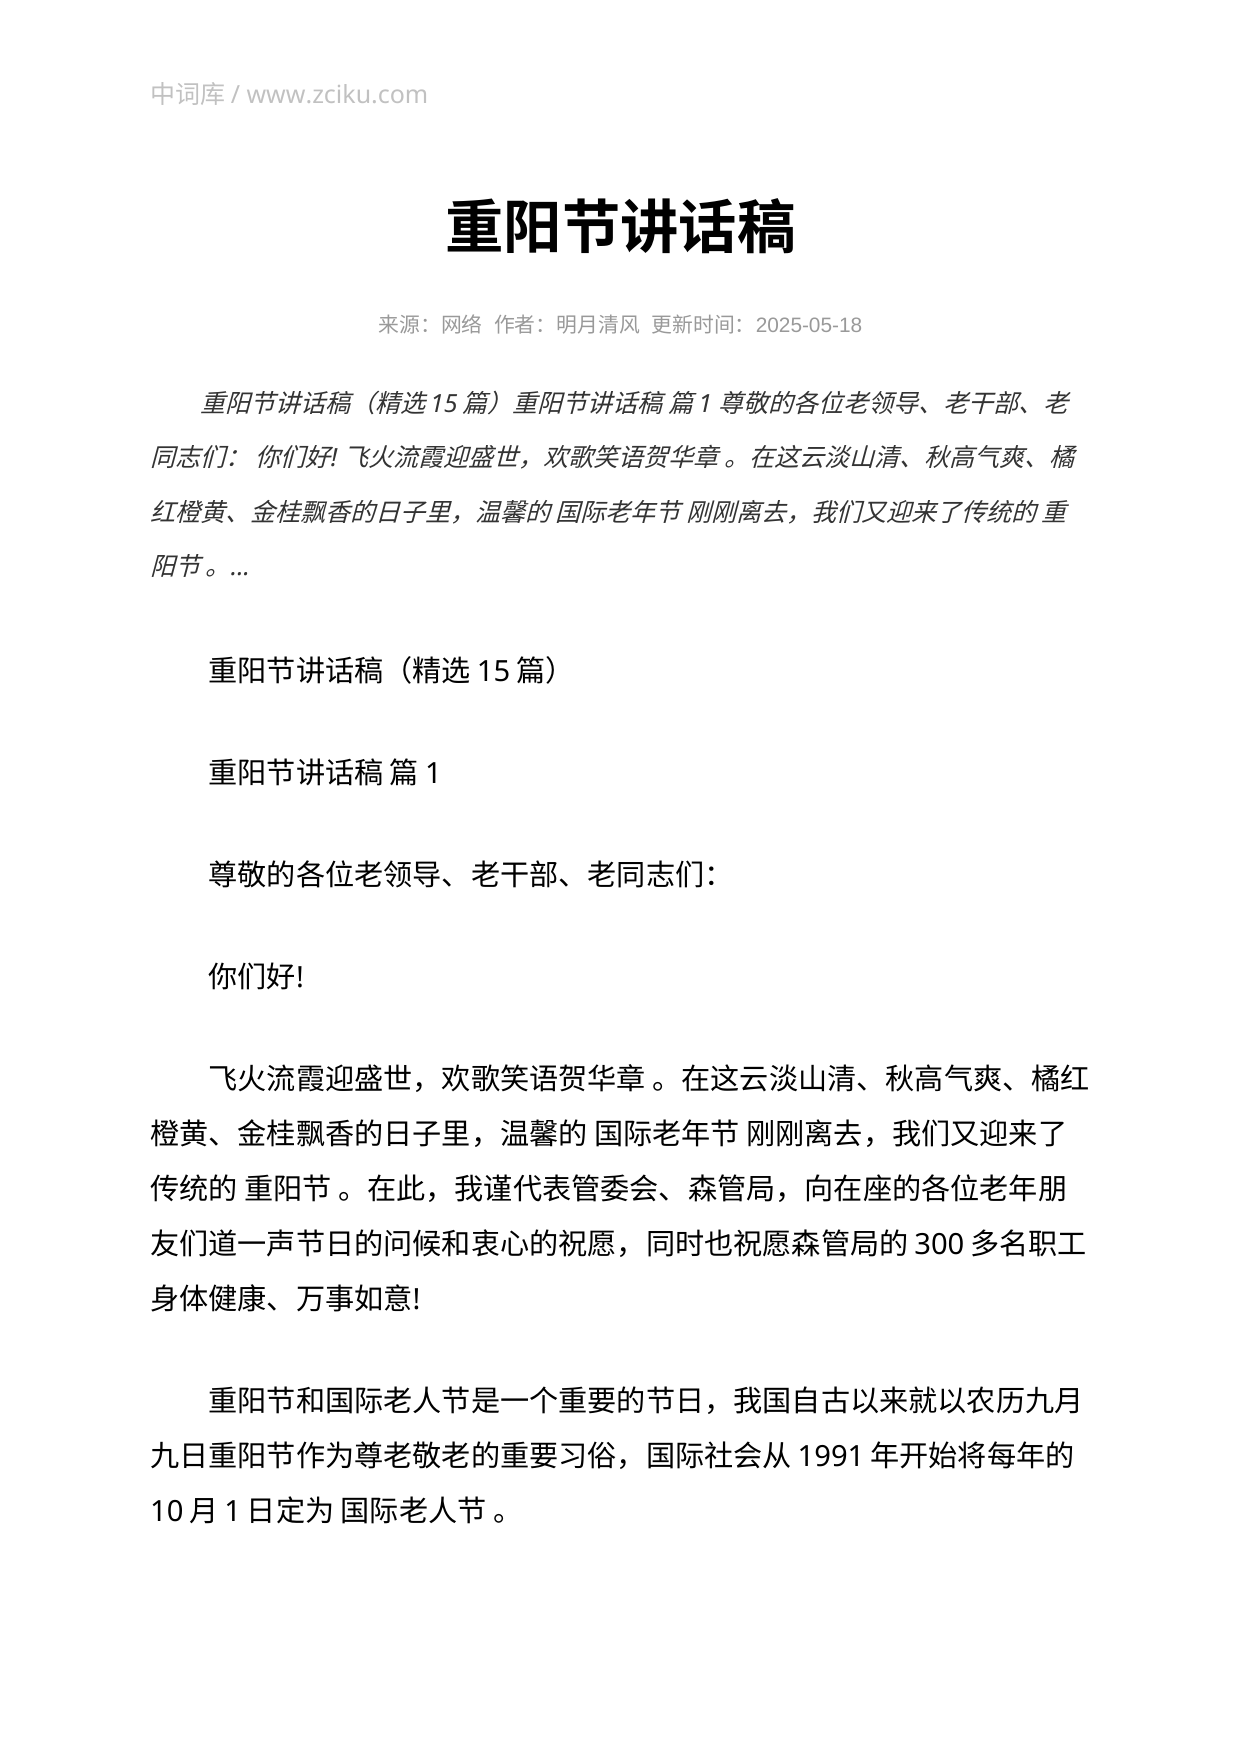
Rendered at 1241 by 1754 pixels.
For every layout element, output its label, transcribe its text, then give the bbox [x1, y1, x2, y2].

text 重阳节讲话稿（精选15篇） [150, 648, 1090, 690]
subtitle 重阳节讲话稿 [150, 181, 1090, 266]
text 来源：网络 作者：明月清风 更新时间：2025-05-18 [150, 313, 1090, 337]
text 尊敬的各位老领导、老干部、老同志们： [150, 852, 1090, 894]
text 飞火流霞迎盛世，欢歌笑语贺华章 。在这云淡山清、秋高气爽、橘红橙黄、金桂飘香的日子里，温馨的 国际老年节 刚刚离去，我们又迎来了传统的 重阳节 。在此，我谨代表管委会、森管局，向在座的各位老年朋友们道一声节日的问候和衷心的祝愿，同时也祝愿森管局的300多名职工身体健康、万事如意! [150, 1056, 1090, 1318]
text 重阳节讲话稿（精选15篇）重阳节讲话稿 篇1 尊敬的各位老领导、老干部、老同志们： 你们好! 飞火流霞迎盛世，欢歌笑语贺华章 。在这云淡山清、秋高气爽、橘红橙黄、金桂飘香的日子里，温馨的 国际老年节 刚刚离去，我们又迎来了传统的 重阳节 。... [150, 383, 1090, 583]
text 重阳节讲话稿 篇1 [150, 750, 1090, 792]
text 你们好! [150, 953, 1090, 996]
text 重阳节和国际老人节是一个重要的节日，我国自古以来就以农历九月九日重阳节作为尊老敬老的重要习俗，国际社会从1991年开始将每年的10月1日定为 国际老人节 。 [150, 1377, 1090, 1529]
